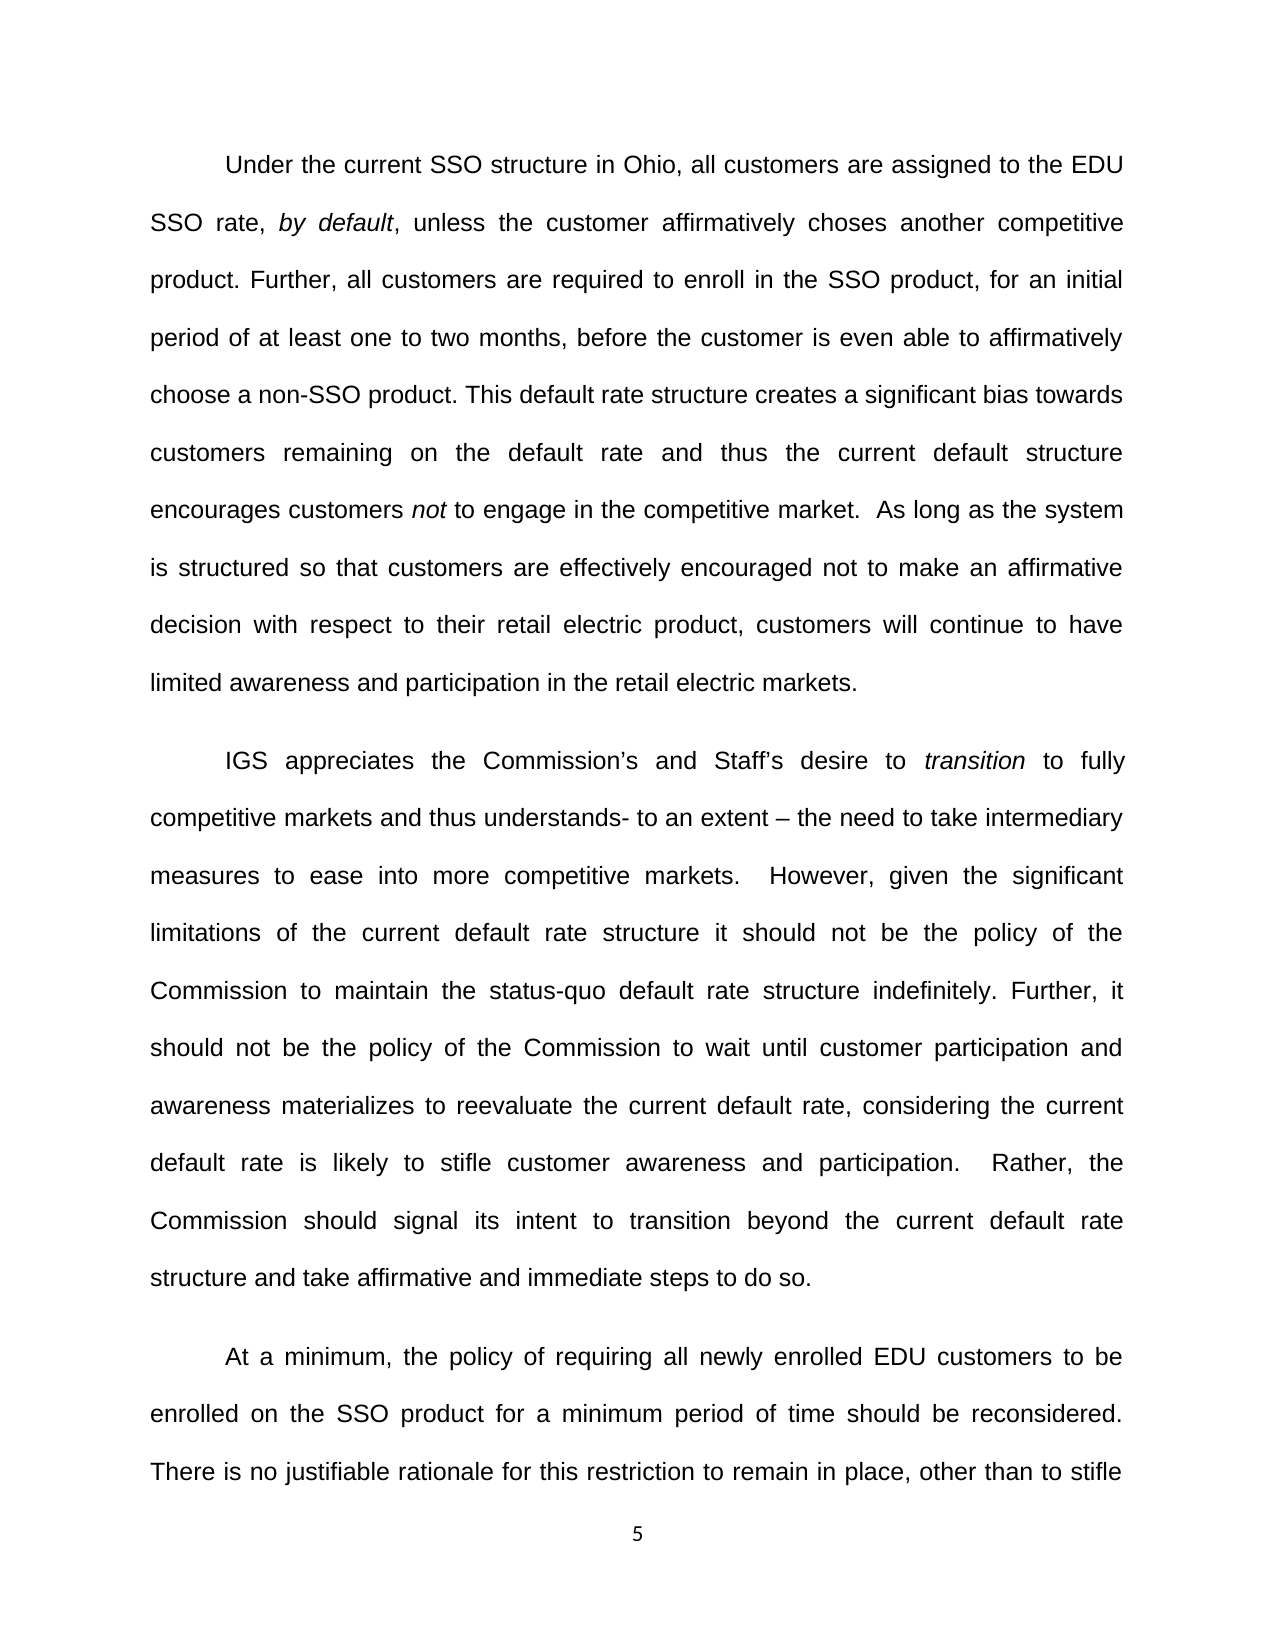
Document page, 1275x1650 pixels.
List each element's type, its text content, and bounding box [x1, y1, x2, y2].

text IGS appreciates the Commission’s and Staff’s desire to transition to fully competitive markets and thus understands- to an extent – the need to take intermediary measures to ease into more competitive markets. However, given the significant limitations of the current default rate structure it should not be the policy of the Commission to maintain the status-quo default rate structure indefinitely. Further, it should not be the policy of the Commission to wait until customer participation and awareness materializes to reevaluate the current default rate, considering the current default rate is likely to stifle customer awareness and participation. Rather, the Commission should signal its intent to transition beyond the current default rate structure and take affirmative and immediate steps to do so. [150, 746, 1125, 1292]
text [150, 1342, 1125, 1485]
text Under the current SSO structure in Ohio, all customers are assigned to the EDU SSO rate, by default, unless the customer affirmatively choses another competitive product. Further, all customers are required to enroll in the SSO product, for an initial period of at least one to two months, before the customer is even able to affirmatively choose a non-SSO product. This default rate structure creates a significant bias towards customers remaining on the default rate and thus the current default structure encourages customers not to engage in the competitive market. As long as the system is structured so that customers are effectively encouraged not to make an affirmative decision with respect to their retail electric product, customers will continue to have limited awareness and participation in the retail electric markets. [150, 150, 1125, 696]
